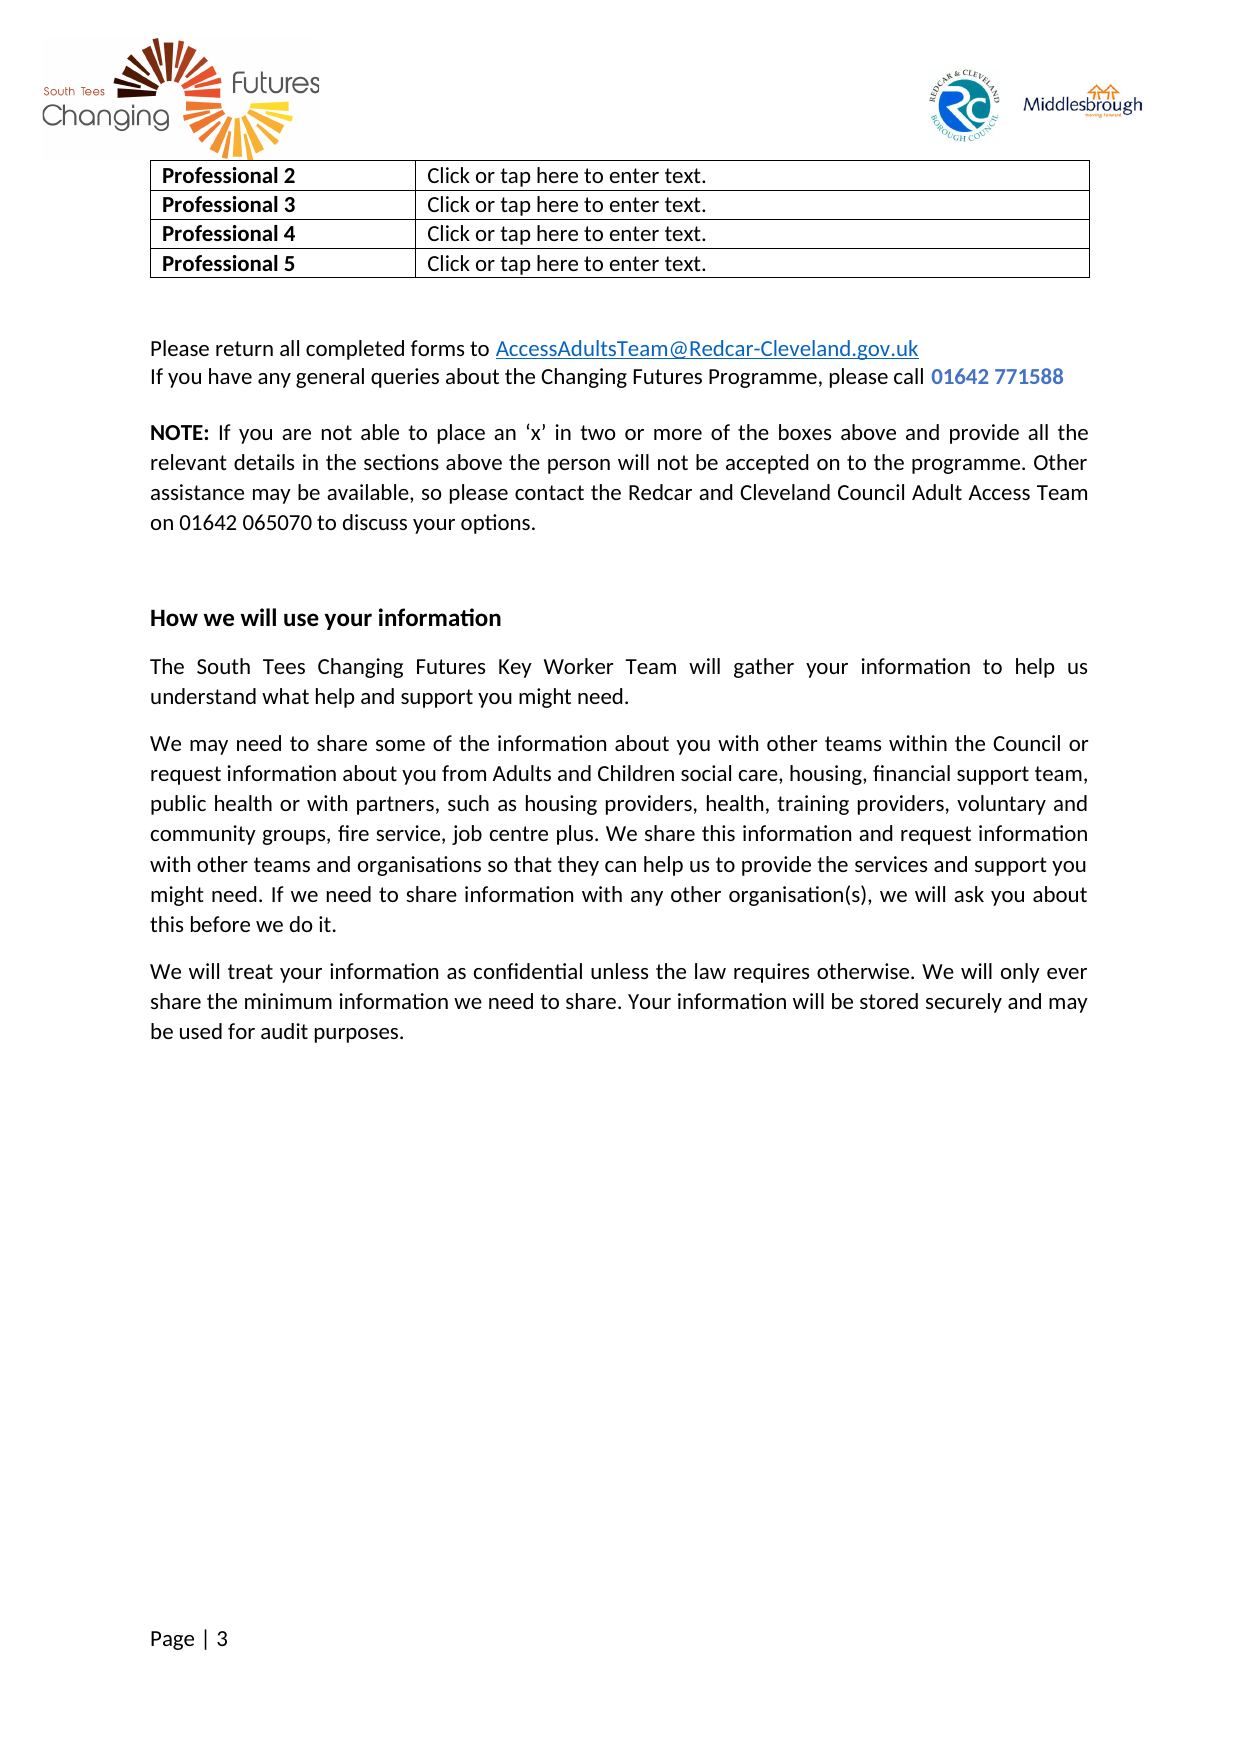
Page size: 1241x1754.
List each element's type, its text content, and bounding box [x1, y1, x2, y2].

table_cell Professional 2 [151, 161, 415, 189]
text We will treat your information as confidential unless the law requires otherwise. We will only ever share the minimum information we need to share. Your information will be stored securely and may be used for audit purposes. [150, 957, 1090, 1045]
text The South Tees Changing Futures Key Worker Team will gather your information to help us understand what help and support you might need. [150, 652, 1090, 710]
picture [42, 38, 320, 161]
table_cell Professional 4 [151, 220, 415, 248]
text NOTE: If you are not able to place an ‘x’ in two or more of the boxes above and provide all the relevant details in the sections above the person will not be accepted on to the programme. Other assistance may be available, so please contact the Redcar and Cleveland Council Adult Access Team on 01642 065070 to discuss your options. [150, 418, 1090, 536]
text How we will use your information [150, 602, 1090, 633]
text We may need to share some of the information about you with other teams within the Council or request information about you from Adults and Children social care, housing, financial support team, public health or with partners, such as housing providers, health, training providers, voluntary and community groups, fire service, job centre plus. We share this information and request information with other teams and organisations so that they can help us to provide the services and support you might need. If we need to share information with any other organisation(s), we will ask you about this before we do it. [150, 729, 1090, 938]
picture [928, 68, 1000, 142]
table_cell Professional 5 [151, 249, 415, 277]
table_cell Professional 3 [151, 191, 415, 218]
text Please return all completed forms to AccessAdultsTeam@Redcar-Cleveland.gov.uk [150, 334, 1090, 362]
picture [1017, 81, 1148, 124]
text If you have any general queries about the Changing Futures Programme, please call 01642 771588 [150, 362, 1090, 390]
